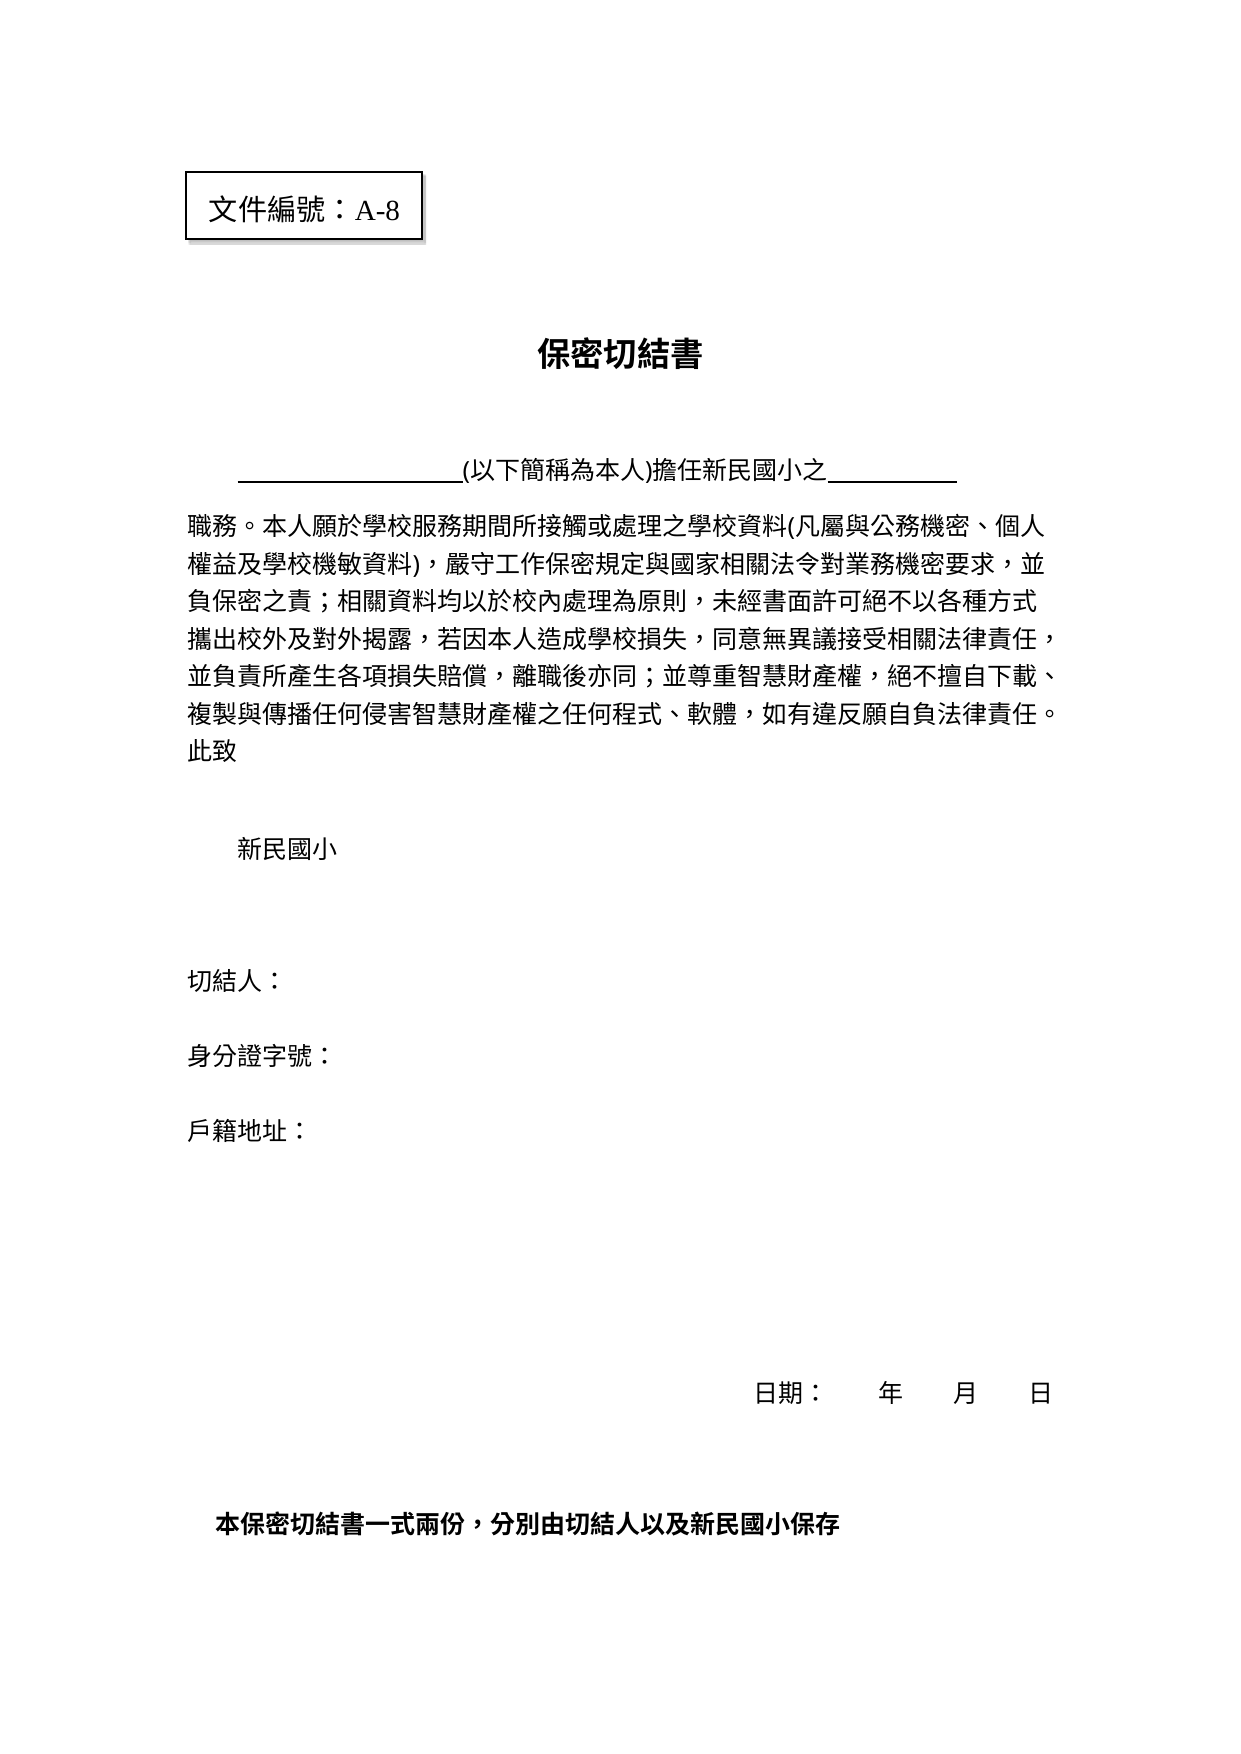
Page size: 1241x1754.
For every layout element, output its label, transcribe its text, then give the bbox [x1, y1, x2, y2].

text 職務。本人願於學校服務期間所接觸或處理之學校資料(凡屬與公務機密、個人權益及學校機敏資料)，嚴守工作保密規定與國家相關法令對業務機密要求，並負保密之責；相關資料均以於校內處理為原則，未經書面許可絕不以各種方式攜出校外及對外揭露，若因本人造成學校損失，同意無異議接受相關法律責任，並負責所產生各項損失賠償，離職後亦同；並尊重智慧財產權，絕不擅自下載、複製與傳播任何侵害智慧財產權之任何程式、軟體，如有違反願自負法律責任。此致 [187, 506, 1053, 769]
text 戶籍地址： [187, 1110, 1053, 1148]
text (以下簡稱為本人)擔任新民國小之 [237, 446, 1003, 487]
text 保密切結書 [187, 314, 1053, 389]
text 新民國小 [237, 825, 1003, 867]
text 身分證字號： [187, 1035, 1053, 1073]
text 日期： 年 月 日 [187, 1373, 1053, 1410]
text 切結人： [187, 960, 1053, 998]
